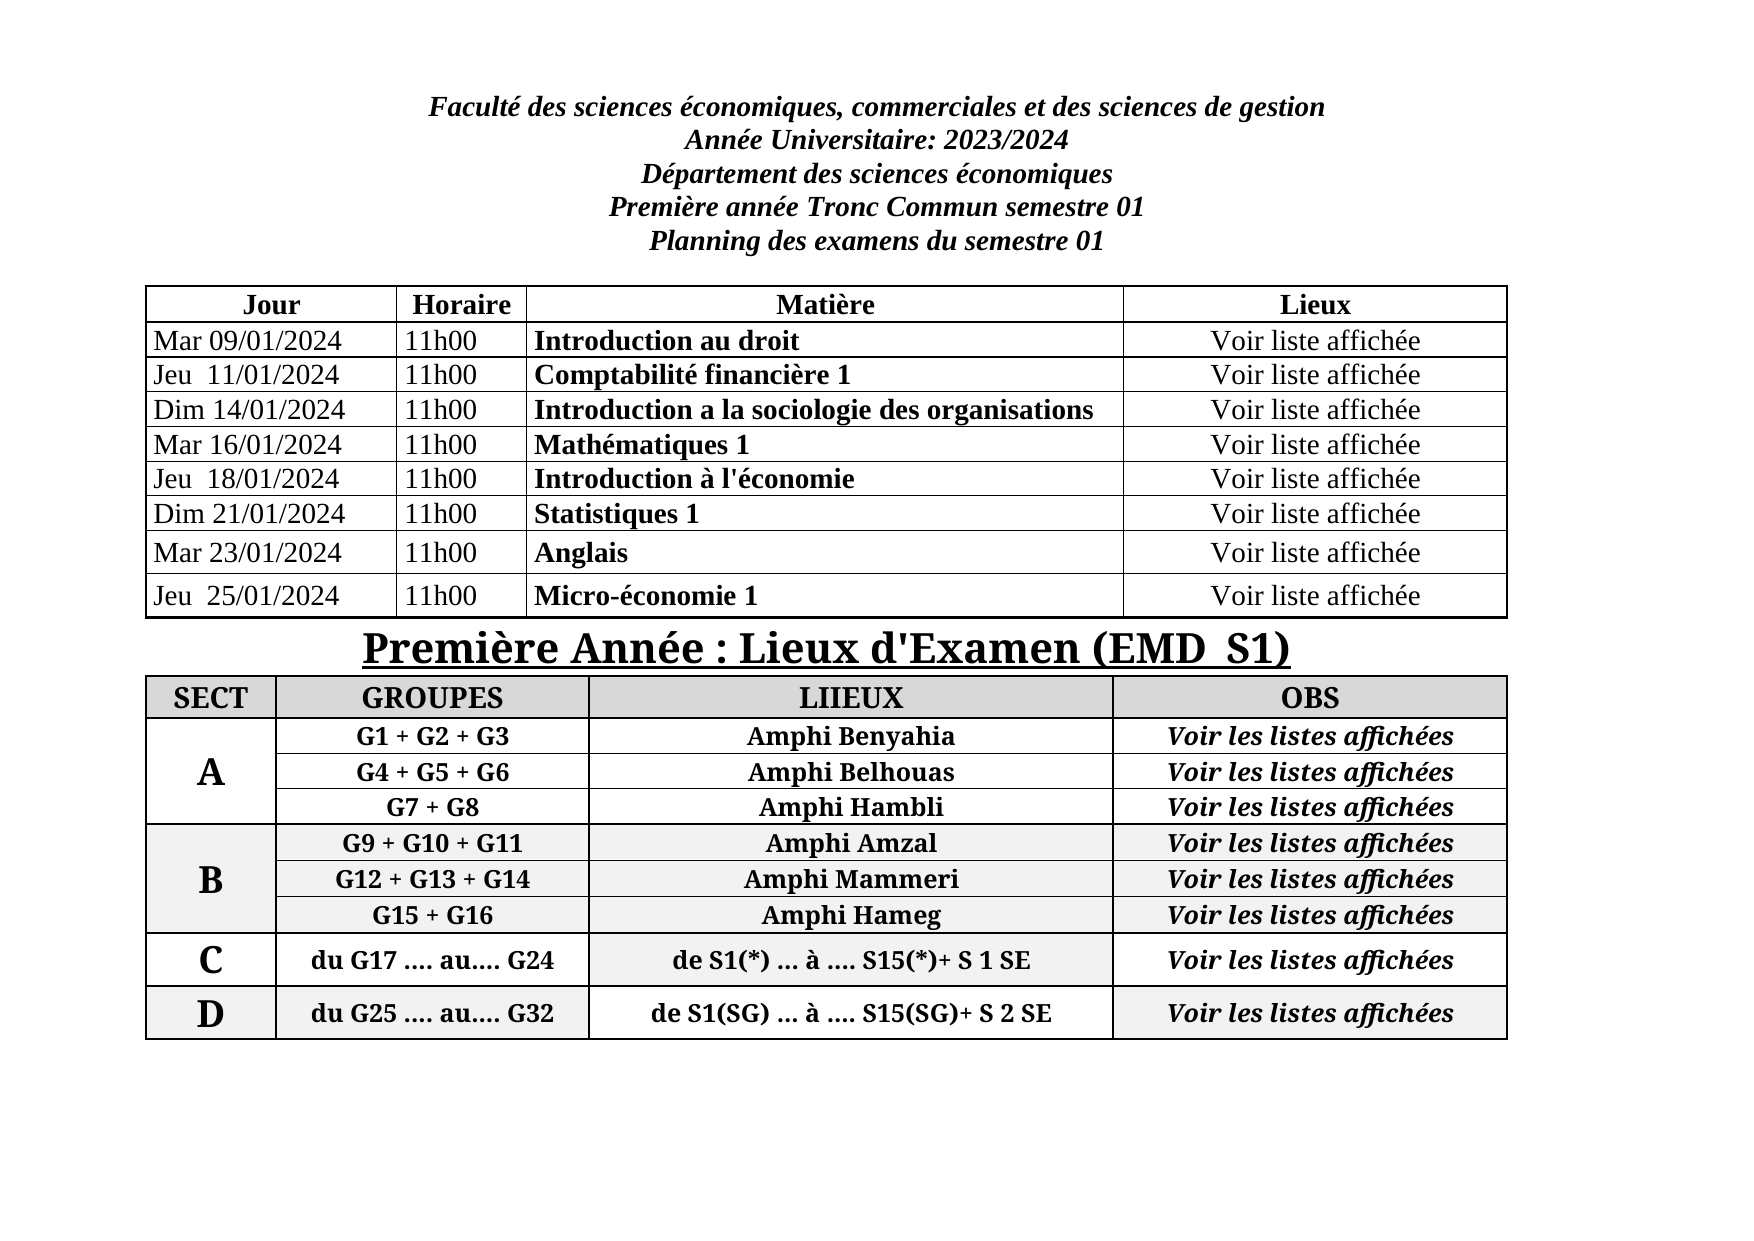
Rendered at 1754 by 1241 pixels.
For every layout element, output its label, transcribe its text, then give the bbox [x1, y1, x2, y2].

table_cell Mar 23/01/2024 [147, 531, 396, 573]
table_cell Jeu 25/01/2024 [147, 574, 396, 616]
table_cell Voir les listes affichées [1114, 987, 1506, 1038]
text Département des sciences économiques [148, 156, 1606, 189]
table_cell Mar 16/01/2024 [147, 427, 396, 461]
table_cell Amphi Amzal [590, 825, 1112, 859]
table_cell Introduction à l'économie [527, 462, 1123, 495]
text Faculté des sciences économiques, commerciales et des sciences de gestion [148, 89, 1606, 122]
table_cell 11h00 [397, 392, 526, 426]
table_cell Introduction au droit [527, 323, 1123, 356]
table_cell Mar 09/01/2024 [147, 323, 396, 356]
table_cell Jeu 11/01/2024 [147, 358, 396, 391]
table_cell Amphi Benyahia [590, 719, 1112, 753]
table_cell Dim 21/01/2024 [147, 496, 396, 530]
table_cell Voir les listes affichées [1114, 789, 1506, 823]
table_cell Statistiques 1 [527, 496, 1123, 530]
table_cell 11h00 [397, 427, 526, 461]
table_cell Micro-économie 1 [527, 574, 1123, 616]
table_cell Comptabilité financière 1 [527, 358, 1123, 391]
table_cell SECT [147, 677, 275, 717]
table_cell G9 + G10 + G11 [277, 825, 588, 859]
table_cell du G17 .... au.... G24 [277, 934, 588, 985]
table_cell Amphi Hameg [590, 897, 1112, 932]
table_cell Voir liste affichée [1124, 323, 1506, 356]
table_cell Dim 14/01/2024 [147, 392, 396, 426]
table_cell 11h00 [397, 574, 526, 616]
table_cell Voir liste affichée [1124, 531, 1506, 573]
table_cell Anglais [527, 531, 1123, 573]
table_cell OBS [1114, 677, 1506, 717]
table_cell Voir liste affichée [1124, 462, 1506, 495]
table_cell G1 + G2 + G3 [277, 719, 588, 753]
table_cell 11h00 [397, 531, 526, 573]
table_header Jour [147, 287, 396, 321]
table_cell G12 + G13 + G14 [277, 861, 588, 896]
table_cell G7 + G8 [277, 789, 588, 823]
table_cell 11h00 [397, 496, 526, 530]
table_cell C [147, 934, 275, 985]
table_cell Jeu 18/01/2024 [147, 462, 396, 495]
table_cell A [147, 719, 275, 823]
table_cell Mathématiques 1 [527, 427, 1123, 461]
table_cell GROUPES [277, 677, 588, 717]
table_cell Voir liste affichée [1124, 574, 1506, 616]
table_cell 11h00 [397, 462, 526, 495]
table_cell Amphi Mammeri [590, 861, 1112, 896]
table_cell de S1(SG) ... à .... S15(SG)+ S 2 SE [590, 987, 1112, 1038]
text Planning des examens du semestre 01 [148, 223, 1606, 256]
table_header Matière [527, 287, 1123, 321]
table_cell 11h00 [397, 358, 526, 391]
table_cell Voir les listes affichées [1114, 719, 1506, 753]
table_cell Voir les listes affichées [1114, 897, 1506, 932]
table_cell Première Année : Lieux d'Examen (EMD_S1) [146, 619, 1507, 675]
table_cell Voir les listes affichées [1114, 934, 1506, 985]
table_cell Voir les listes affichées [1114, 754, 1506, 788]
table_cell Introduction a la sociologie des organisations [527, 392, 1123, 426]
table_cell Voir liste affichée [1124, 496, 1506, 530]
table_cell Amphi Belhouas [590, 754, 1112, 788]
table_cell D [147, 987, 275, 1038]
text Première année Tronc Commun semestre 01 [148, 189, 1606, 223]
table_cell G4 + G5 + G6 [277, 754, 588, 788]
table_cell Voir liste affichée [1124, 427, 1506, 461]
table_header Horaire [397, 287, 526, 321]
table_cell LIIEUX [590, 677, 1112, 717]
table_cell Voir liste affichée [1124, 358, 1506, 391]
table_cell B [147, 825, 275, 932]
text Année Universitaire: 2023/2024 [148, 122, 1606, 156]
table_header Lieux [1124, 287, 1506, 321]
table_cell de S1(*) ... à .... S15(*)+ S 1 SE [590, 934, 1112, 985]
table_cell Voir les listes affichées [1114, 825, 1506, 859]
table_cell 11h00 [397, 323, 526, 356]
table_cell Voir liste affichée [1124, 392, 1506, 426]
table_cell Voir les listes affichées [1114, 861, 1506, 896]
table_cell du G25 .... au.... G32 [277, 987, 588, 1038]
table_cell Amphi Hambli [590, 789, 1112, 823]
table_cell G15 + G16 [277, 897, 588, 932]
